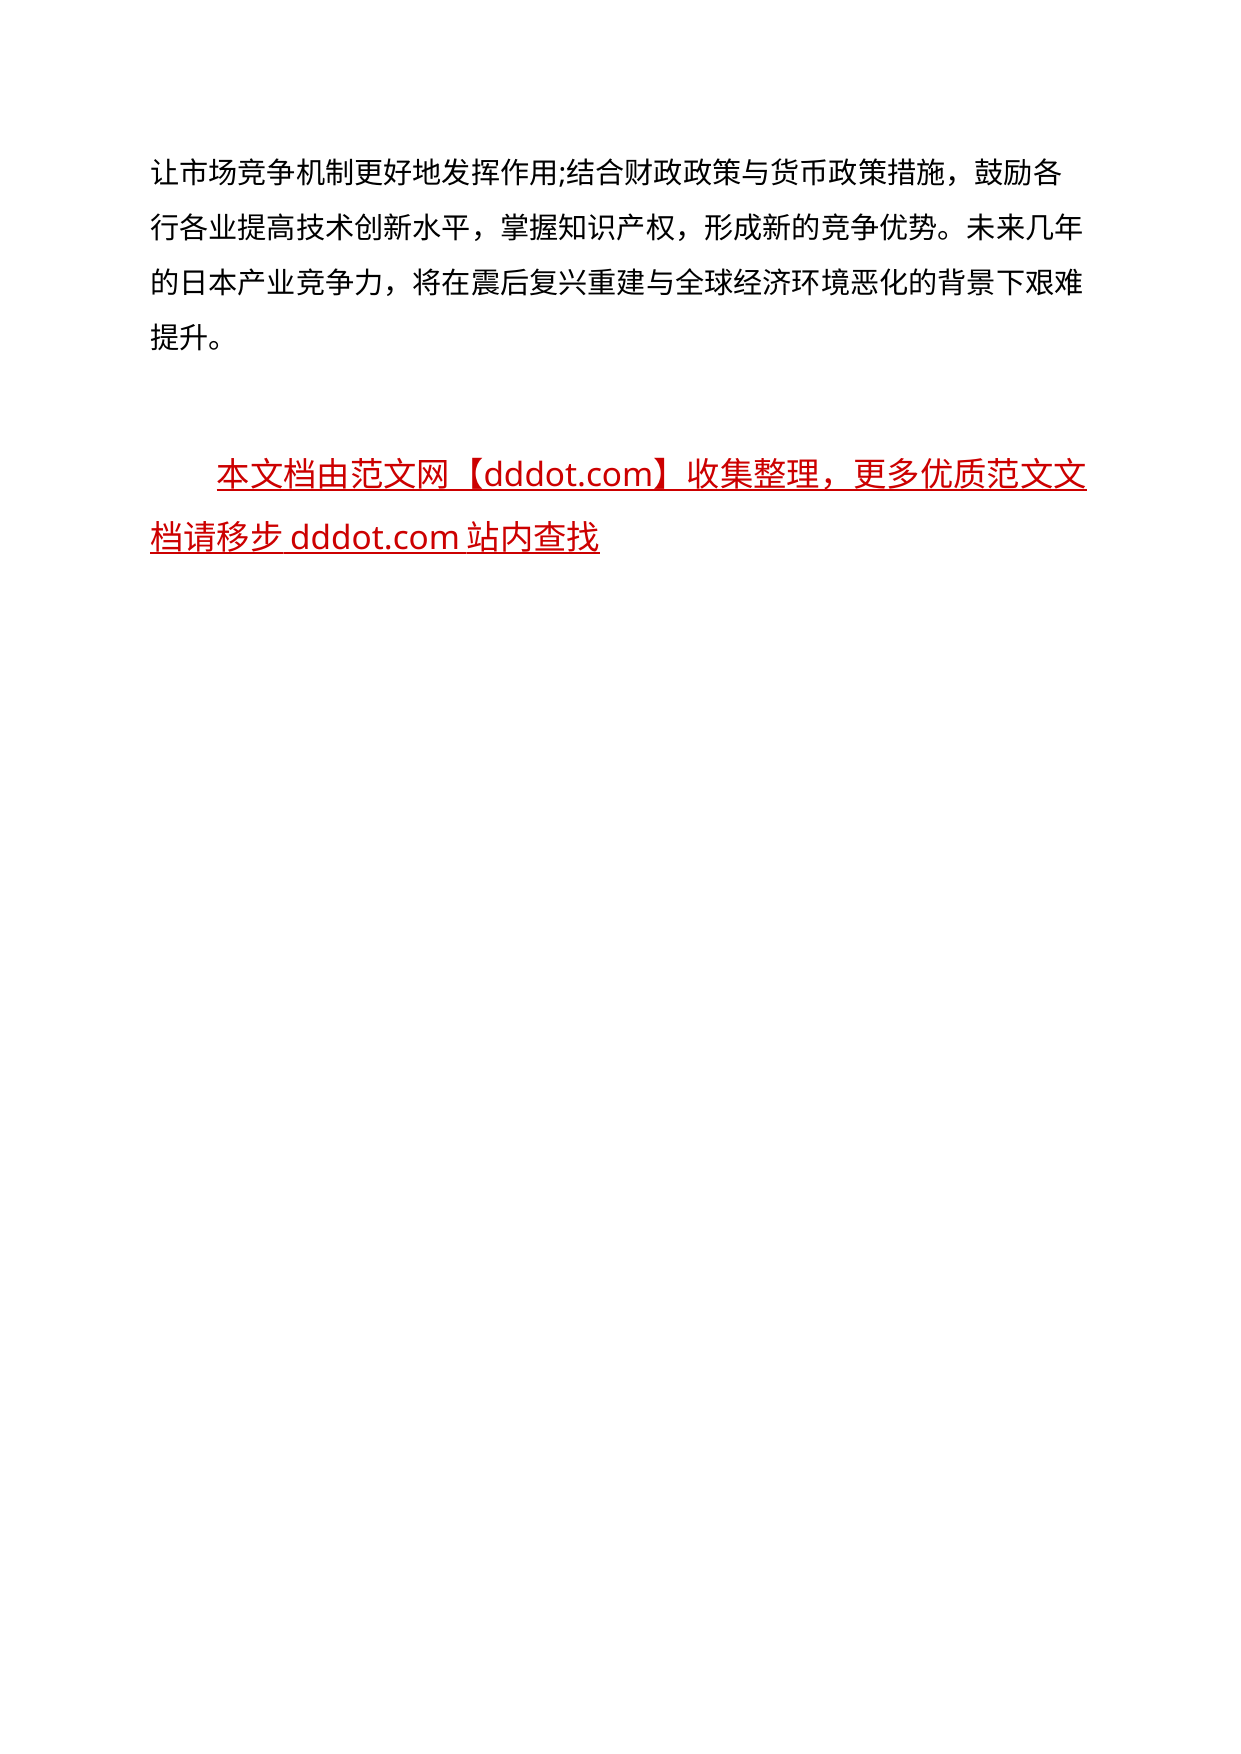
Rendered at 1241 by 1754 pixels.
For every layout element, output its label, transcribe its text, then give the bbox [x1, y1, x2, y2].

text 本文档由范文网【dddot.com】收集整理，更多优质范文文档请移步dddot.com站内查找 [150, 448, 1090, 559]
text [150, 150, 1090, 357]
